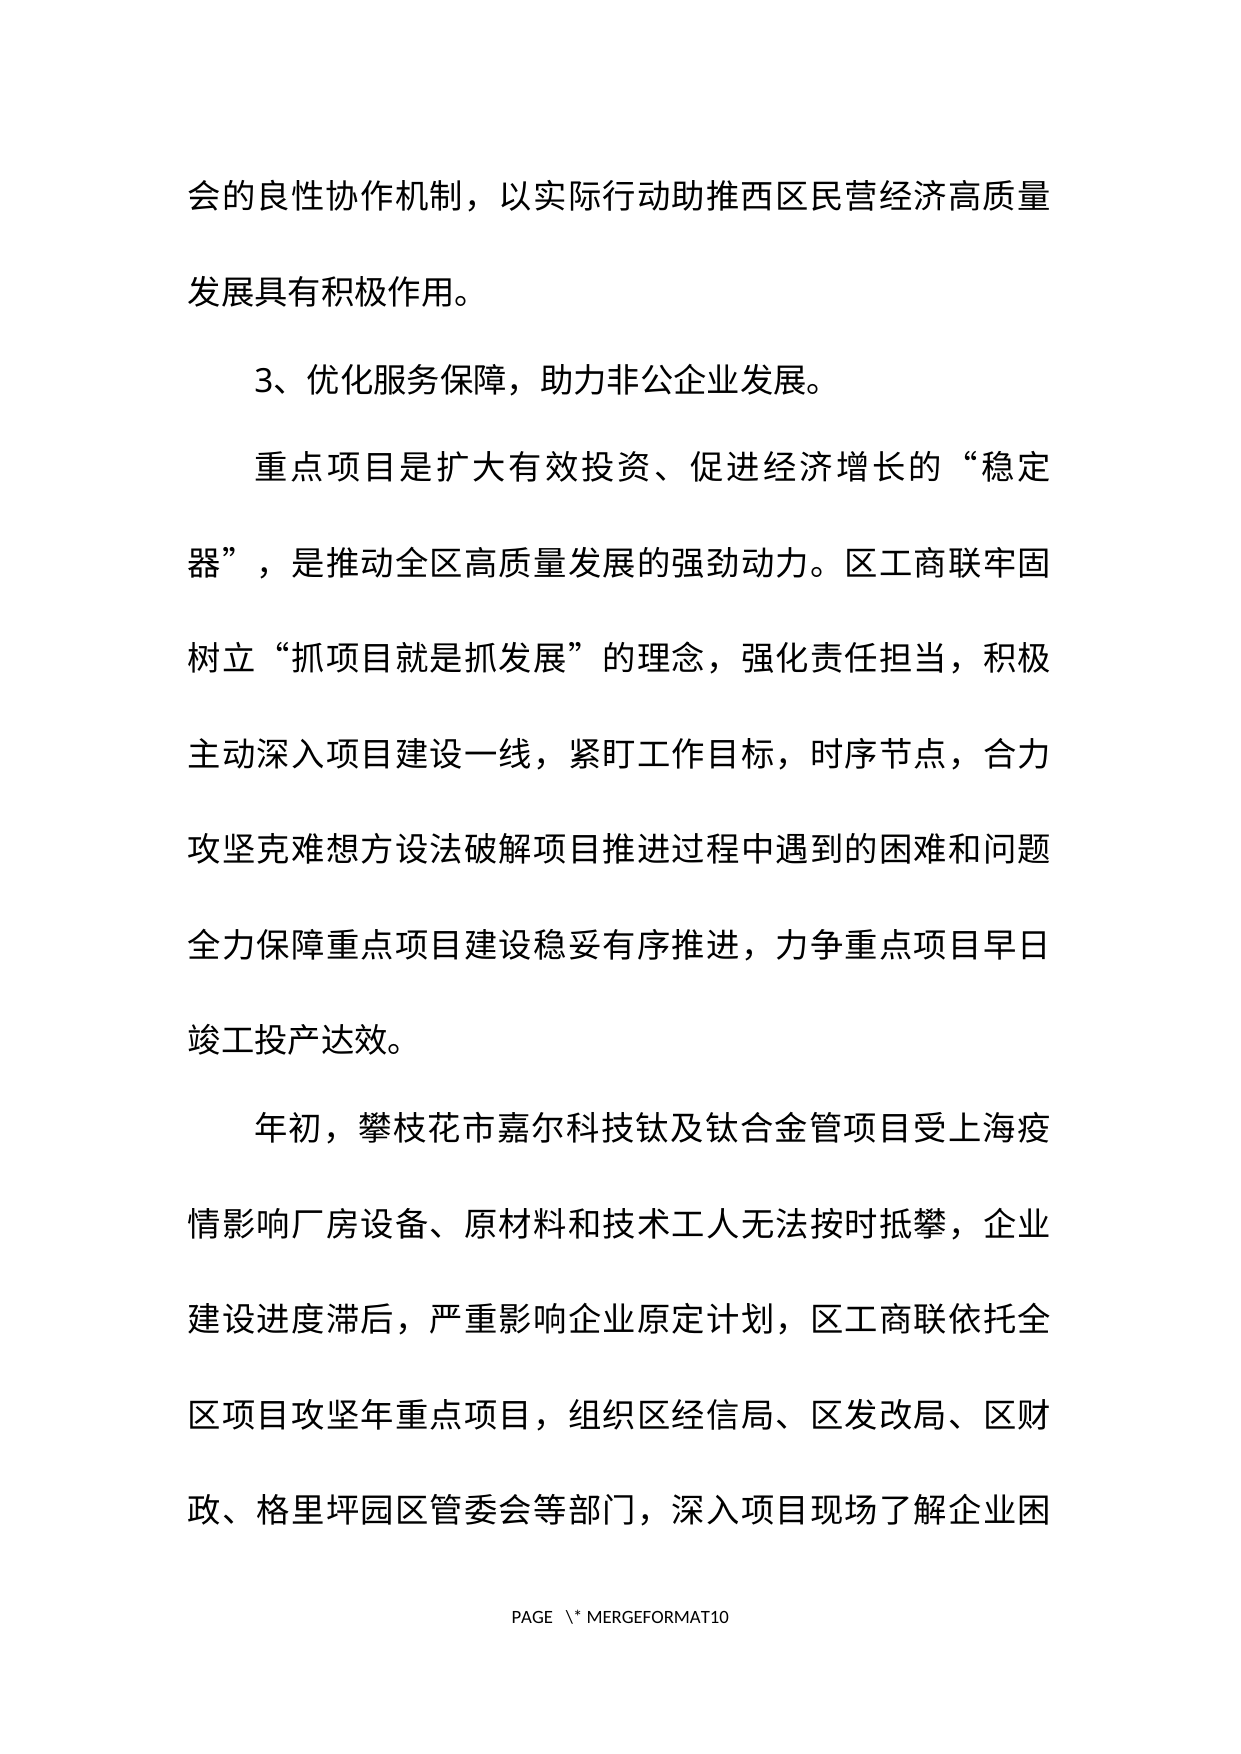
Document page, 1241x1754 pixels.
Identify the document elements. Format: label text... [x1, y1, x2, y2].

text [187, 1093, 1053, 1541]
text 3、优化服务保障，助力非公企业发展。 [187, 345, 1053, 410]
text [187, 162, 1053, 322]
text 重点项目是扩大有效投资、促进经济增长的“稳定器”，是推动全区高质量发展的强劲动力。区工商联牢固树立“抓项目就是抓发展”的理念，强化责任担当，积极主动深入项目建设一线，紧盯工作目标，时序节点，合力攻坚克难想方设法破解项目推进过程中遇到的困难和问题，全力保障重点项目建设稳妥有序推进，力争重点项目早日竣工投产达效。 [187, 433, 1053, 1071]
